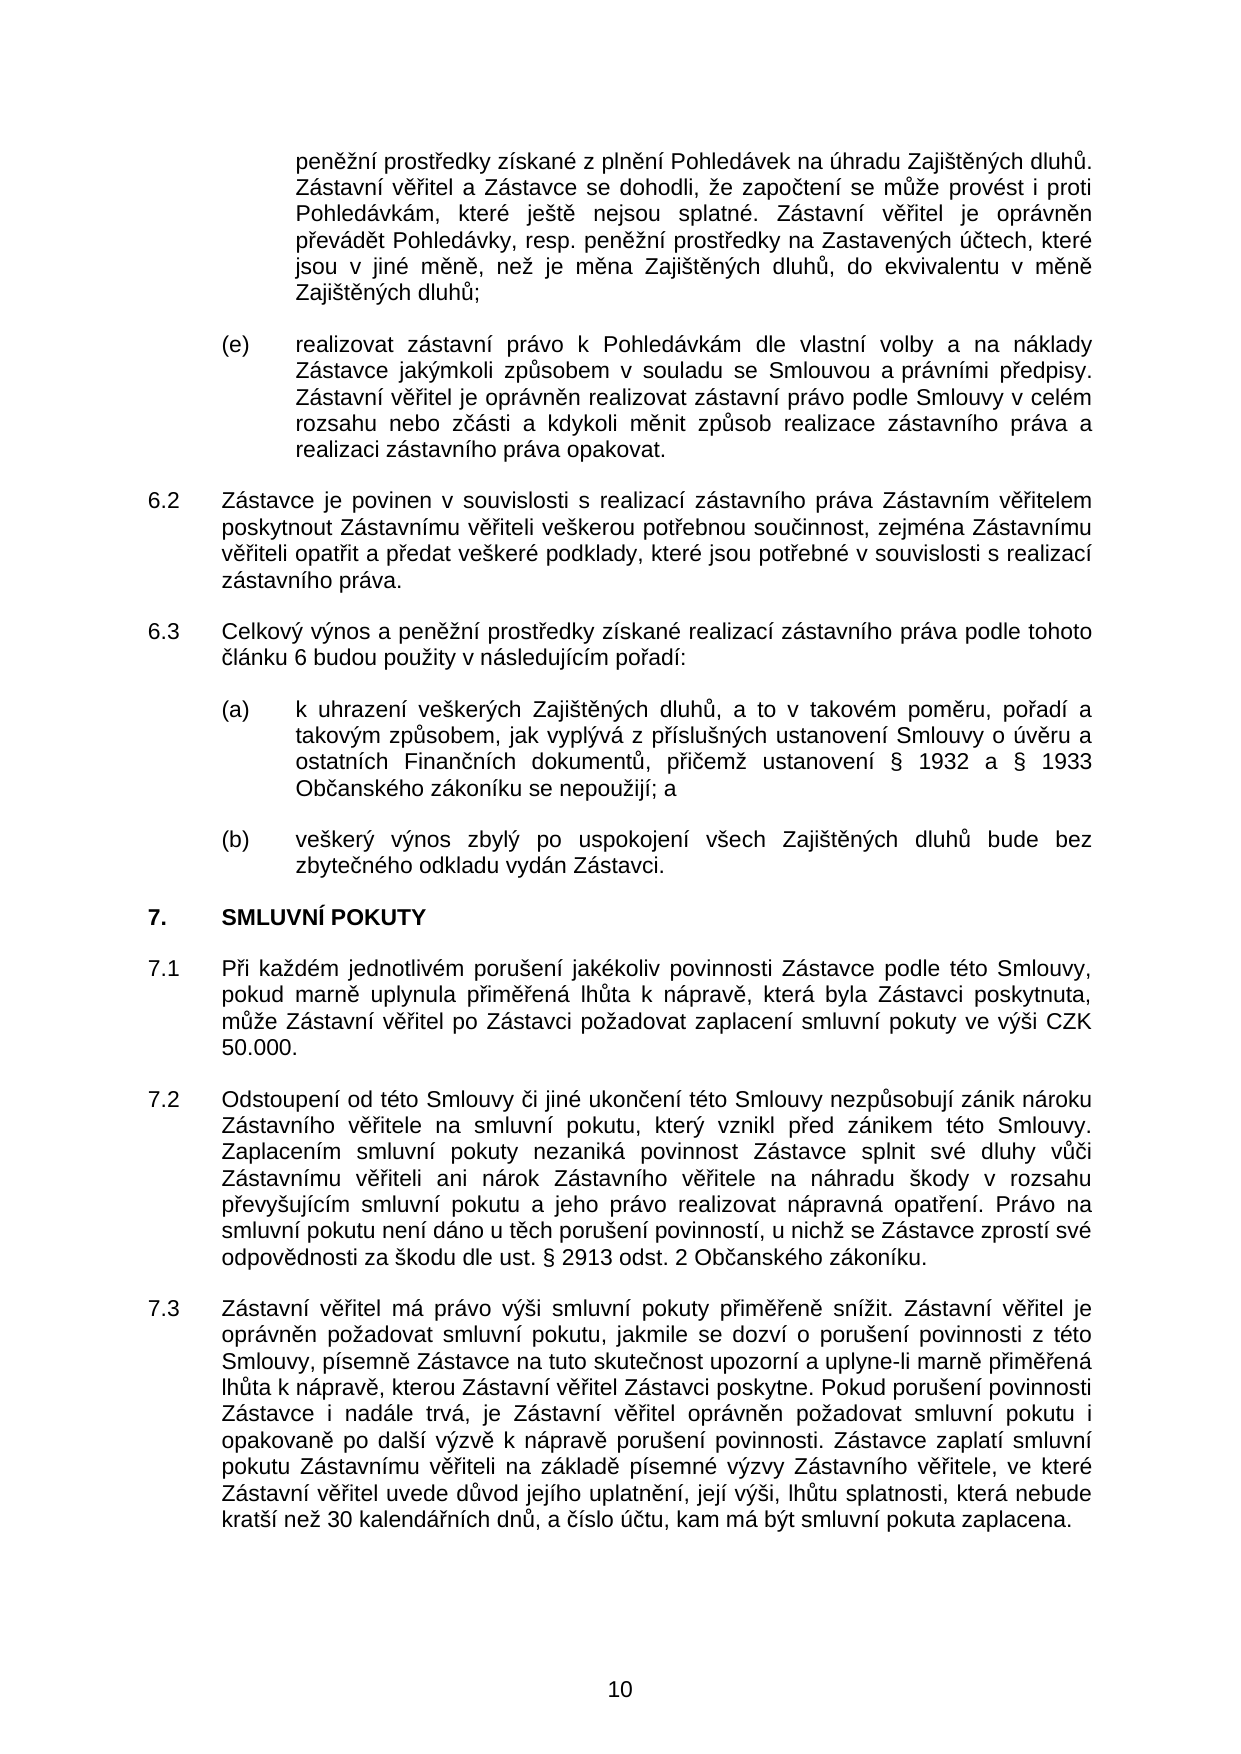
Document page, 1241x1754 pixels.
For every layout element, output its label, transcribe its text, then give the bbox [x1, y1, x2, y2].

subtitle Při každém jednotlivém porušení jakékoliv povinnosti Zástavce podle této Smlouvy, pokud marně uplynula přiměřená lhůta k nápravě, která byla Zástavci poskytnuta, může Zástavní věřitel po Zástavci požadovat zaplacení smluvní pokuty ve výši CZK 50.000. [148, 955, 1093, 1061]
subtitle Celkový výnos a peněžní prostředky získané realizací zástavního práva podle tohoto článku 6 budou použity v následujícím pořadí: [148, 618, 1093, 671]
subtitle k uhrazení veškerých Zajištěných dluhů, a to v takovém poměru, pořadí a takovým způsobem, jak vyplývá z příslušných ustanovení Smlouvy o úvěru a ostatních Finančních dokumentů, přičemž ustanovení § 1932 a § 1933 Občanského zákoníku se nepoužijí; a [221, 696, 1093, 801]
subtitle realizovat zástavní právo k Pohledávkám dle vlastní volby a na náklady Zástavce jakýmkoli způsobem v souladu se Smlouvou a právními předpisy. Zástavní věřitel je oprávněn realizovat zástavní právo podle Smlouvy v celém rozsahu nebo zčásti a kdykoli měnit způsob realizace zástavního práva a realizaci zástavního práva opakovat. [221, 331, 1093, 462]
subtitle veškerý výnos zbylý po uspokojení všech Zajištěných dluhů bude bez zbytečného odkladu vydán Zástavci. [221, 826, 1093, 879]
subtitle smluvní pokuty [148, 904, 1093, 930]
subtitle Zástavce je povinen v souvislosti s realizací zástavního práva Zástavním věřitelem poskytnout Zástavnímu věřiteli veškerou potřebnou součinnost, zejména Zástavnímu věřiteli opatřit a předat veškeré podklady, které jsou potřebné v souvislosti s realizací zástavního práva. [148, 487, 1093, 593]
subtitle Odstoupení od této Smlouvy či jiné ukončení této Smlouvy nezpůsobují zánik nároku Zástavního věřitele na smluvní pokutu, který vznikl před zánikem této Smlouvy. Zaplacením smluvní pokuty nezaniká povinnost Zástavce splnit své dluhy vůči Zástavnímu věřiteli ani nárok Zástavního věřitele na náhradu škody v rozsahu převyšujícím smluvní pokutu a jeho právo realizovat nápravná opatření. Právo na smluvní pokutu není dáno u těch porušení povinností, u nichž se Zástavce zprostí své odpovědnosti za škodu dle ust. § 2913 odst. 2 Občanského zákoníku. [148, 1086, 1093, 1270]
subtitle Zástavní věřitel má právo výši smluvní pokuty přiměřeně snížit. Zástavní věřitel je oprávněn požadovat smluvní pokutu, jakmile se dozví o porušení povinnosti z této Smlouvy, písemně Zástavce na tuto skutečnost upozorní a uplyne-li marně přiměřená lhůta k nápravě, kterou Zástavní věřitel Zástavci poskytne. Pokud porušení povinnosti Zástavce i nadále trvá, je Zástavní věřitel oprávněn požadovat smluvní pokutu i opakovaně po další výzvě k nápravě porušení povinnosti. Zástavce zaplatí smluvní pokutu Zástavnímu věřiteli na základě písemné výzvy Zástavního věřitele, ve které Zástavní věřitel uvede důvod jejího uplatnění, její výši, lhůtu splatnosti, která nebude kratší než 30 kalendářních dnů, a číslo účtu, kam má být smluvní pokuta zaplacena. [148, 1295, 1093, 1532]
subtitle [221, 148, 1093, 306]
